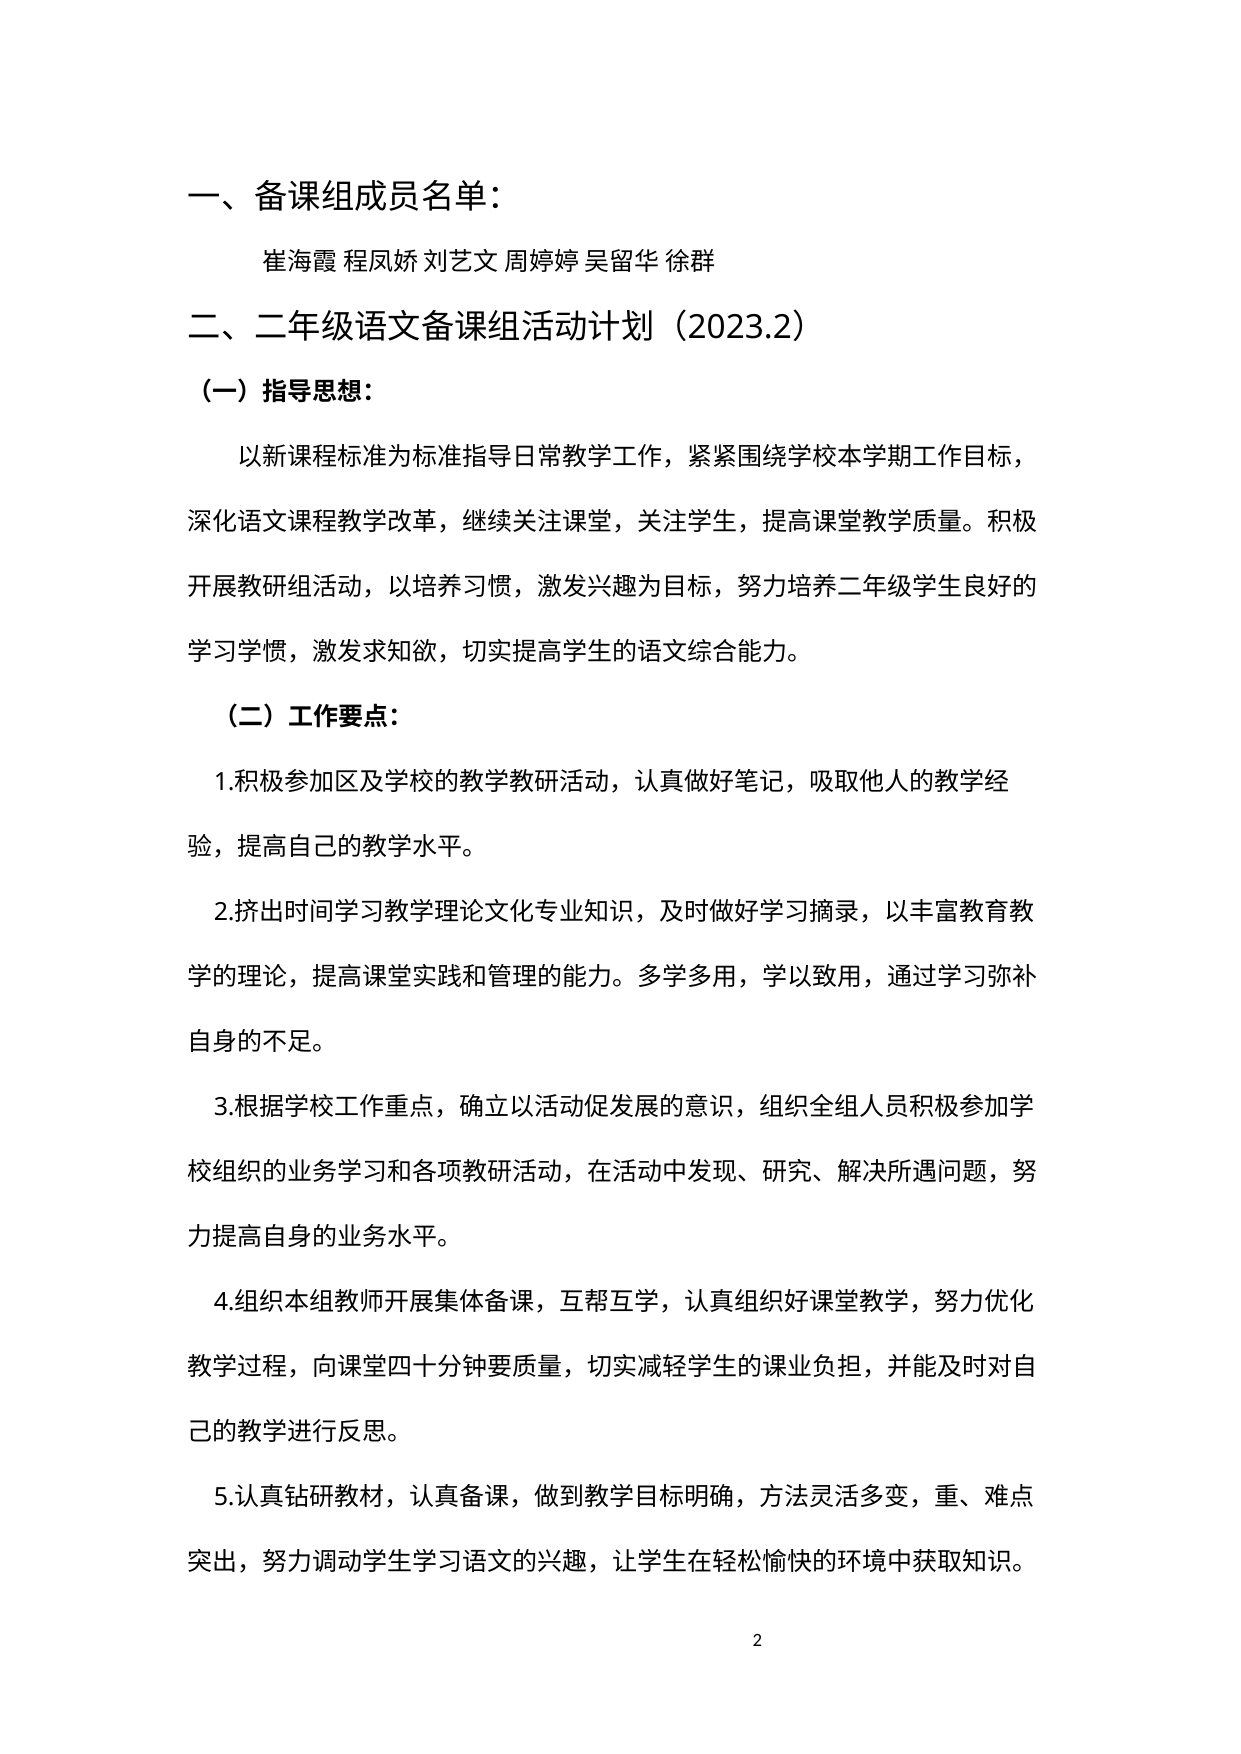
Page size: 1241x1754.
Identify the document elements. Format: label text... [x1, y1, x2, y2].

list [187, 422, 1053, 1592]
list 崔海霞 程凤娇 刘艺文 周婷婷 吴留华 徐群 [187, 227, 1053, 292]
text 二、二年级语文备课组活动计划（2023.2） [187, 292, 1053, 357]
list 一、备课组成员名单： [187, 162, 1053, 227]
list （一）指导思想： [187, 357, 1053, 422]
